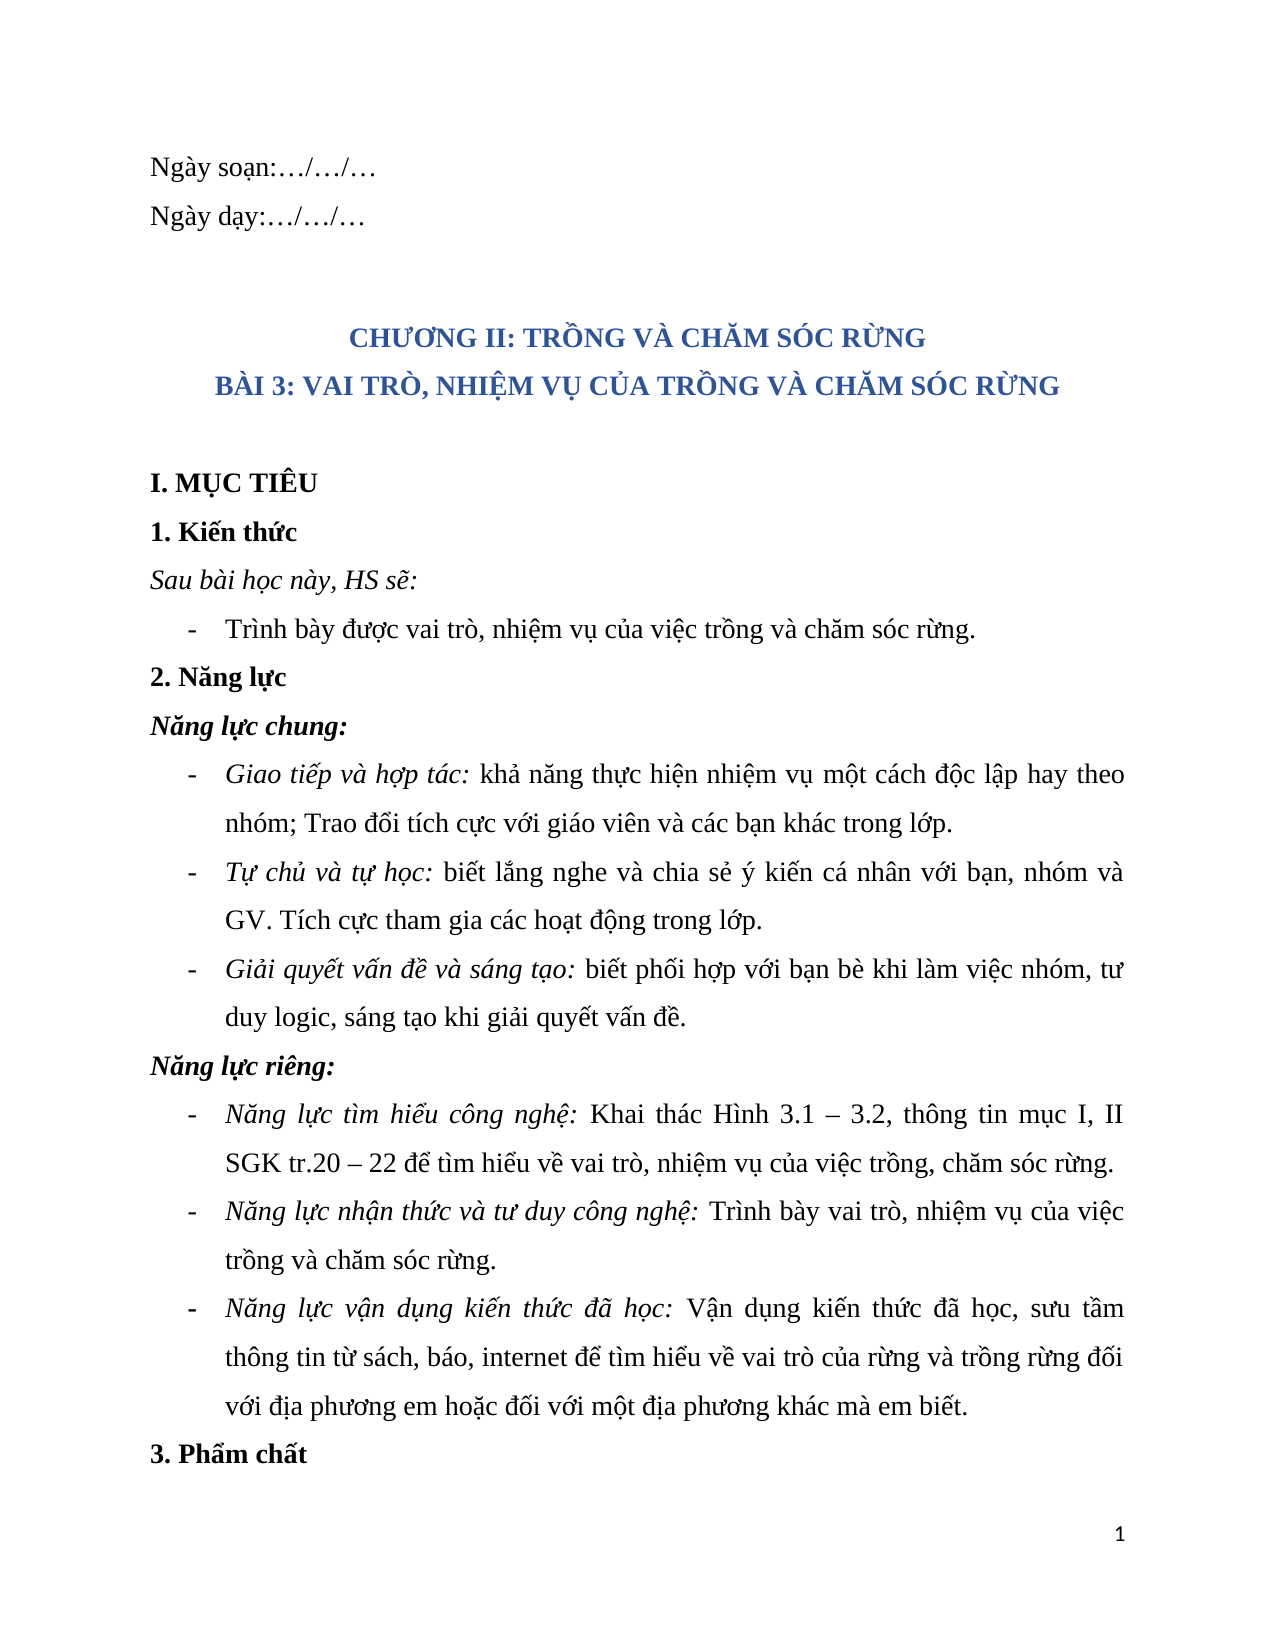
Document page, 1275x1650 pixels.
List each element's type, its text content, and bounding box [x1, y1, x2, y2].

text I. MỤC TIÊU [150, 466, 1125, 499]
list Năng lực vận dụng kiến thức đã học: Vận dụng kiến thức đã học, sưu tầm thông tin từ sách, báo, internet để tìm hiểu về vai trò của rừng và trồng rừng đối với địa phương em hoặc đối với một địa phương khác mà em biết. [187, 1291, 1125, 1421]
list Trình bày được vai trò, nhiệm vụ của việc trồng và chăm sóc rừng. [187, 612, 1125, 644]
text Ngày dạy:…/…/… [150, 198, 1125, 231]
text Năng lực riêng: [150, 1049, 1125, 1081]
text Ngày soạn:…/…/… [150, 150, 1125, 182]
text 2. Năng lực [150, 660, 1125, 693]
subtitle CHƯƠNG II: TRỒNG VÀ CHĂM SÓC RỪNG [150, 321, 1125, 353]
list Năng lực tìm hiểu công nghệ: Khai thác Hình 3.1 – 3.2, thông tin mục I, II SGK tr.20 – 22 để tìm hiểu về vai trò, nhiệm vụ của việc trồng, chăm sóc rừng. [187, 1097, 1125, 1178]
list Tự chủ và tự học: biết lắng nghe và chia sẻ ý kiến cá nhân với bạn, nhóm và GV. Tích cực tham gia các hoạt động trong lớp. [187, 854, 1125, 936]
subtitle BÀI 3: VAI TRÒ, NHIỆM VỤ CỦA TRỒNG VÀ CHĂM SÓC RỪNG [150, 369, 1125, 402]
text 1. Kiến thức [150, 515, 1125, 547]
text Năng lực chung: [150, 709, 1125, 741]
text 3. Phẩm chất [150, 1437, 1125, 1469]
list Giải quyết vấn đề và sáng tạo: biết phối hợp với bạn bè khi làm việc nhóm, tư duy logic, sáng tạo khi giải quyết vấn đề. [187, 952, 1125, 1033]
text Sau bài học này, HS sẽ: [150, 563, 1125, 596]
list Năng lực nhận thức và tư duy công nghệ: Trình bày vai trò, nhiệm vụ của việc trồng và chăm sóc rừng. [187, 1194, 1125, 1275]
list Giao tiếp và hợp tác: khả năng thực hiện nhiệm vụ một cách độc lập hay theo nhóm; Trao đổi tích cực với giáo viên và các bạn khác trong lớp. [187, 757, 1125, 838]
